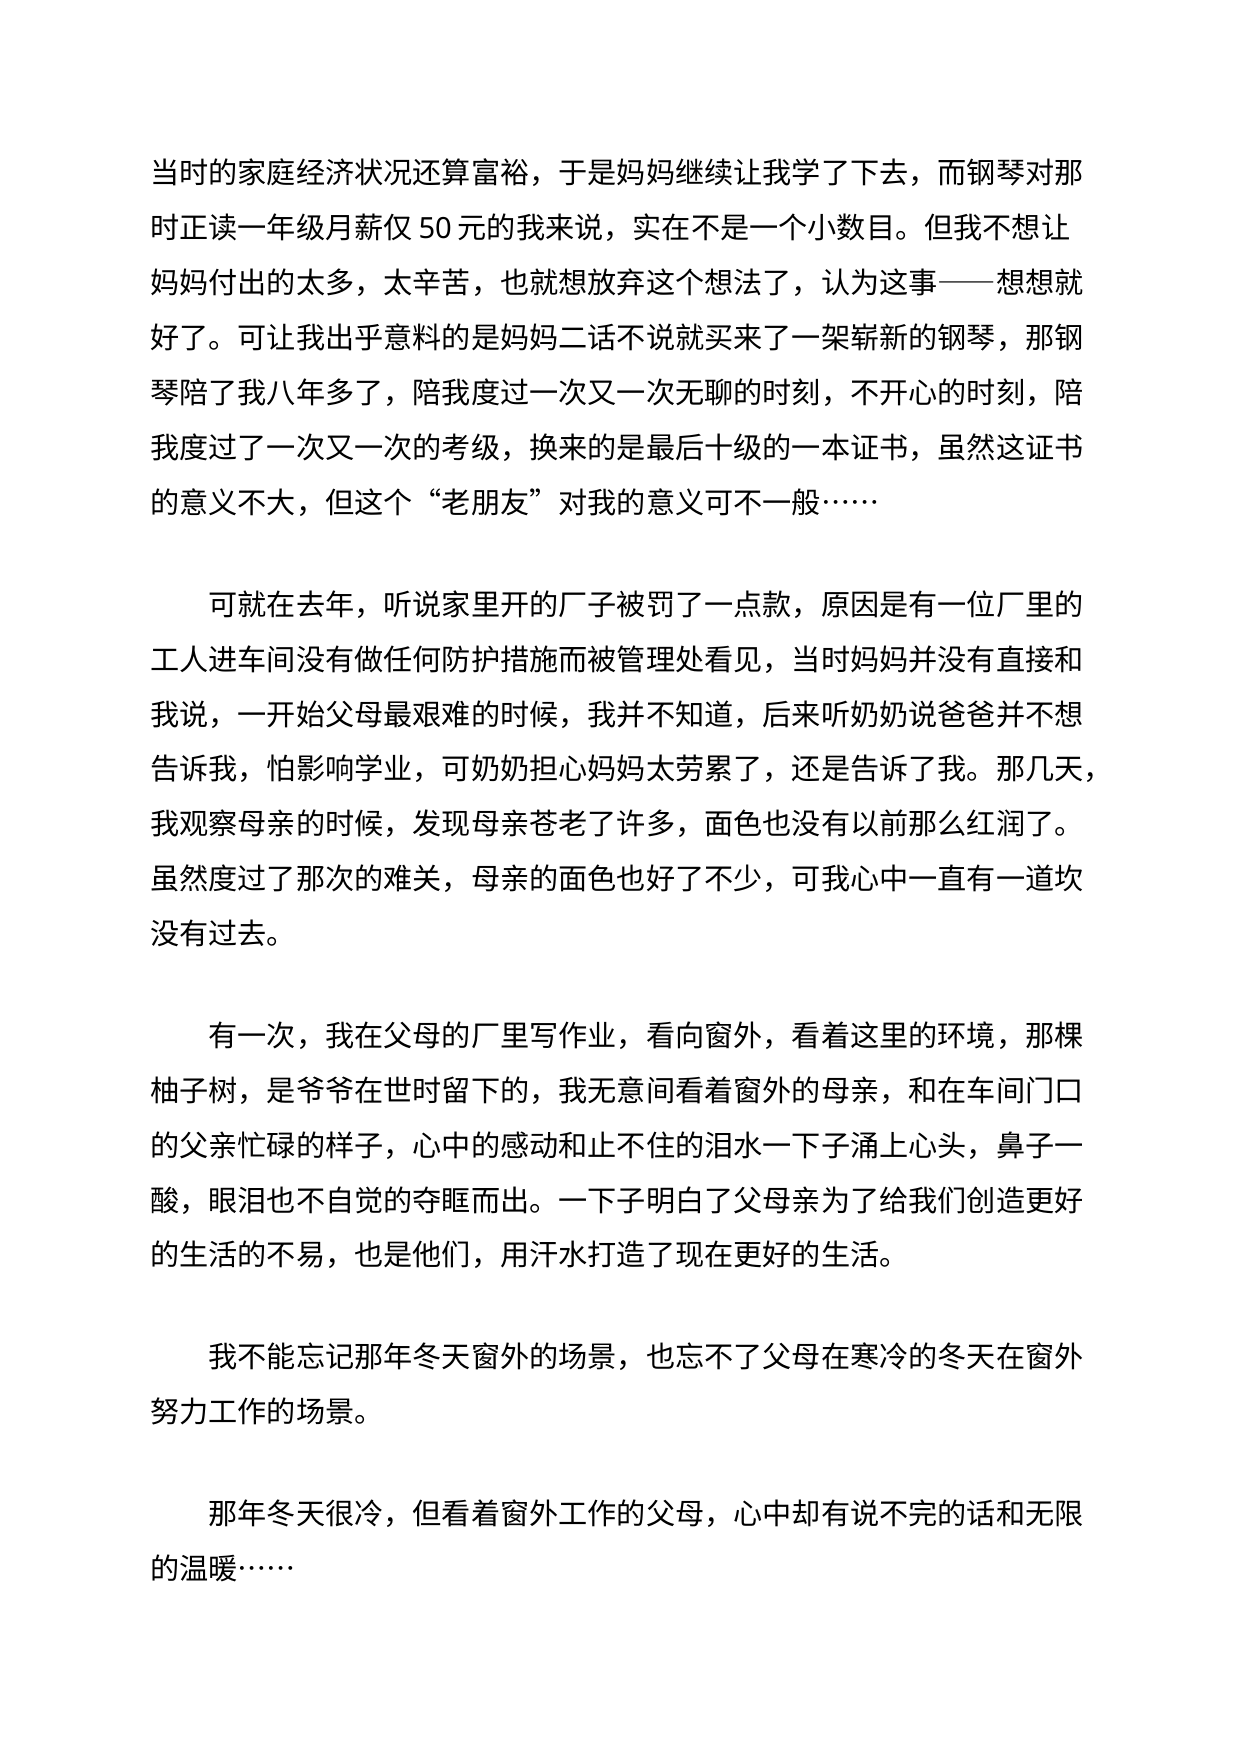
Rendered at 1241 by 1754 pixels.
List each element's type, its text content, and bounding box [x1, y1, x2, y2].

text 可就在去年，听说家里开的厂子被罚了一点款，原因是有一位厂里的工人进车间没有做任何防护措施而被管理处看见，当时妈妈并没有直接和我说，一开始父母最艰难的时候，我并不知道，后来听奶奶说爸爸并不想告诉我，怕影响学业，可奶奶担心妈妈太劳累了，还是告诉了我。那几天，我观察母亲的时候，发现母亲苍老了许多，面色也没有以前那么红润了。虽然度过了那次的难关，母亲的面色也好了不少，可我心中一直有一道坎没有过去。 [150, 581, 1090, 953]
text 有一次，我在父母的厂里写作业，看向窗外，看着这里的环境，那棵柚子树，是爷爷在世时留下的，我无意间看着窗外的母亲，和在车间门口的父亲忙碌的样子，心中的感动和止不住的泪水一下子涌上心头，鼻子一酸，眼泪也不自觉的夺眶而出。一下子明白了父母亲为了给我们创造更好的生活的不易，也是他们，用汗水打造了现在更好的生活。 [150, 1012, 1090, 1274]
text 那年冬天很冷，但看着窗外工作的父母，心中却有说不完的话和无限的温暖…… [150, 1490, 1090, 1588]
text 我不能忘记那年冬天窗外的场景，也忘不了父母在寒冷的冬天在窗外努力工作的场景。 [150, 1334, 1090, 1431]
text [150, 150, 1090, 522]
